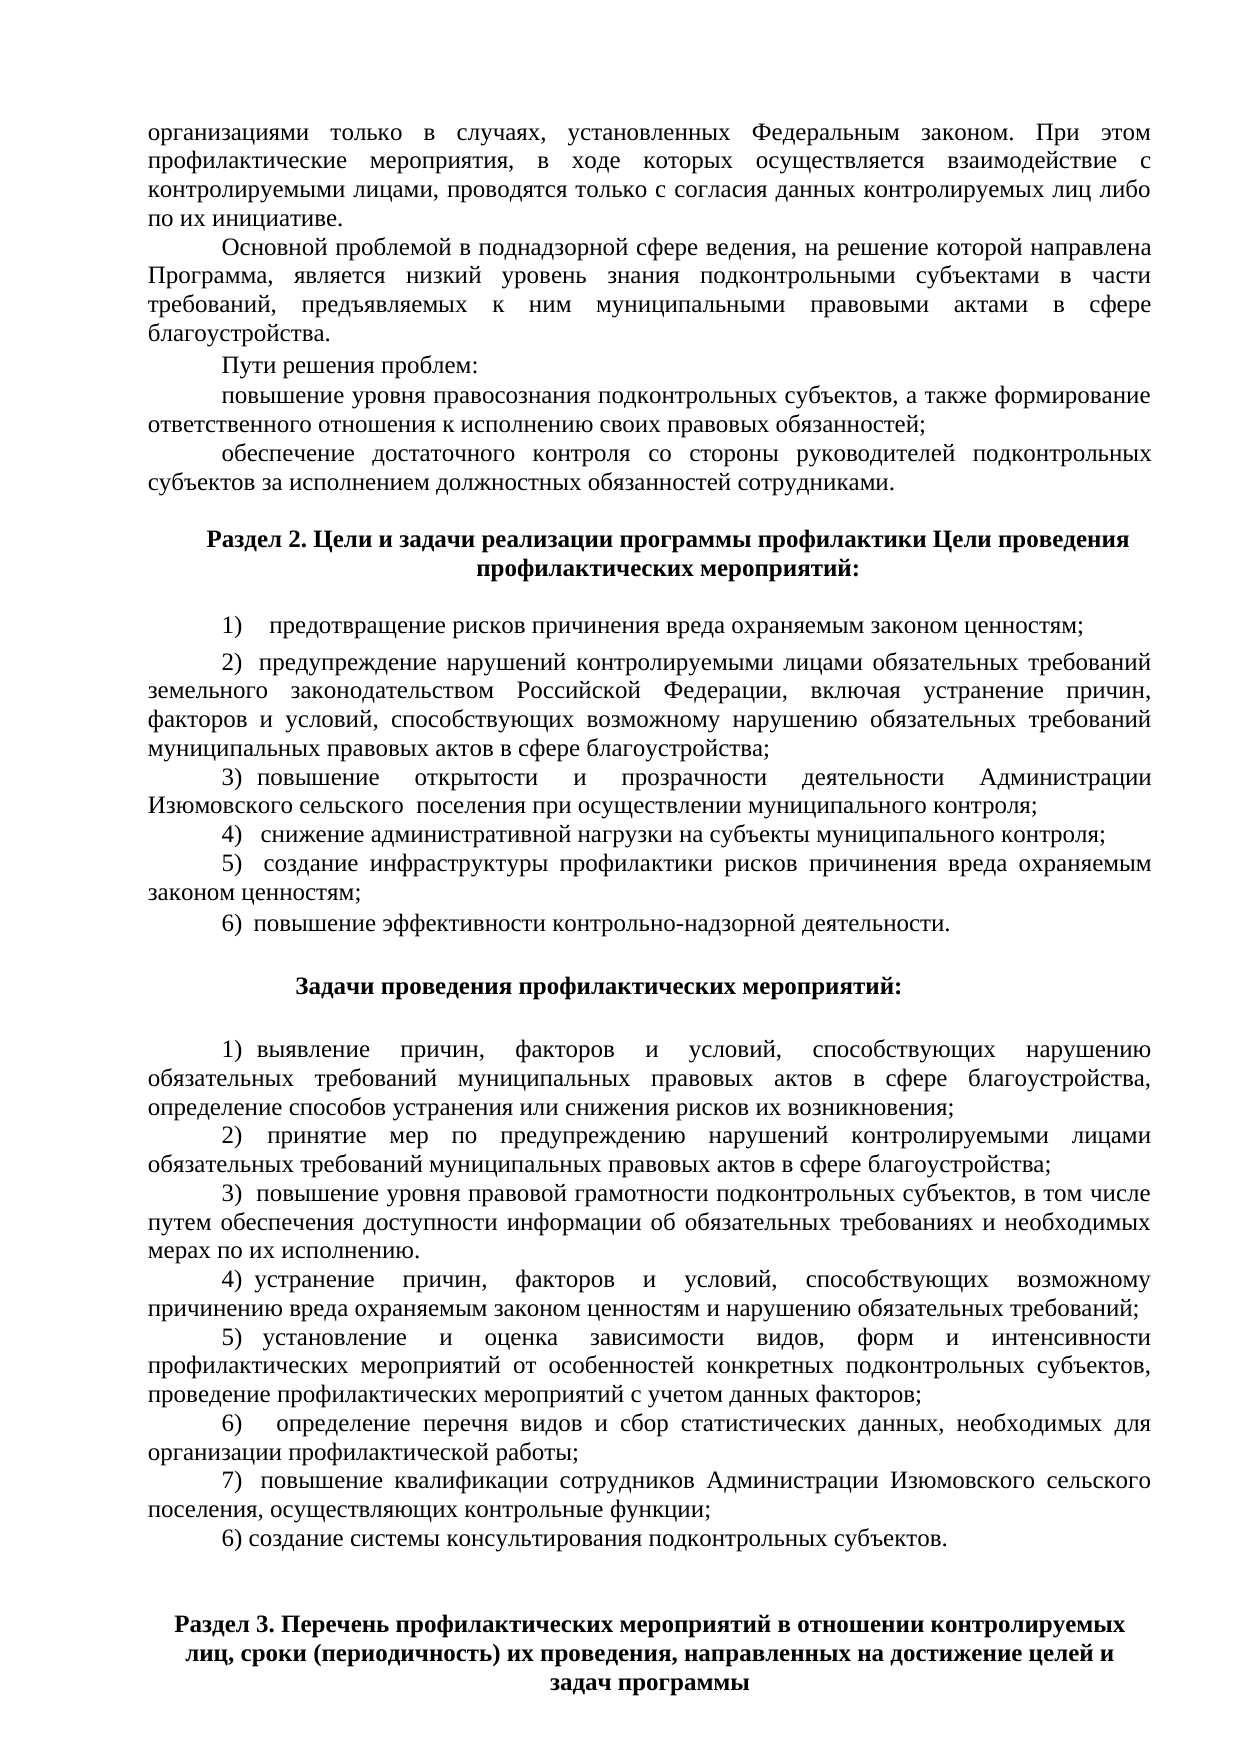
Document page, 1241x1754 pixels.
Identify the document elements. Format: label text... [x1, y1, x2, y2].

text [148, 117, 1152, 232]
text 6) создание системы консультирования подконтрольных субъектов. [221, 1523, 1211, 1552]
list предотвращение рисков причинения вреда охраняемым законом ценностям; [148, 611, 1152, 639]
list повышение открытости и прозрачности деятельности Администрации Изюмовского сельского поселения при осуществлении муниципального контроля; [148, 762, 1152, 819]
list устранение причин, факторов и условий, способствующих возможному причинению вреда охраняемым законом ценностям и нарушению обязательных требований; [148, 1264, 1152, 1322]
list снижение административной нагрузки на субъекты муниципального контроля; [148, 819, 1152, 848]
list предупреждение нарушений контролируемыми лицами обязательных требований земельного законодательством Российской Федерации, включая устранение причин, факторов и условий, способствующих возможному нарушению обязательных требований муниципальных правовых актов в сфере благоустройства; [148, 647, 1152, 762]
list установление и оценка зависимости видов, форм и интенсивности профилактических мероприятий от особенностей конкретных подконтрольных субъектов, проведение профилактических мероприятий с учетом данных факторов; [148, 1322, 1152, 1408]
list повышение квалификации сотрудников Администрации Изюмовского сельского поселения, осуществляющих контрольные функции; [148, 1465, 1152, 1523]
text повышение уровня правосознания подконтрольных субъектов, а также формирование ответственного отношения к исполнению своих правовых обязанностей; [148, 380, 1152, 438]
list принятие мер по предупреждению нарушений контролируемыми лицами обязательных требований муниципальных правовых актов в сфере благоустройства; [148, 1120, 1152, 1178]
list выявление причин, факторов и условий, способствующих нарушению обязательных требований муниципальных правовых актов в сфере благоустройства, определение способов устранения или снижения рисков их возникновения; [148, 1034, 1152, 1120]
list повышение уровня правовой грамотности подконтрольных субъектов, в том числе путем обеспечения доступности информации об обязательных требованиях и необходимых мерах по их исполнению. [148, 1178, 1151, 1264]
text Раздел 2. Цели и задачи реализации программы профилактики Цели проведения профилактических мероприятий: [125, 524, 1211, 582]
text обеспечение достаточного контроля со стороны руководителей подконтрольных субъектов за исполнением должностных обязанностей сотрудниками. [148, 438, 1152, 495]
text Пути решения проблем: [221, 347, 1211, 380]
text Раздел 3. Перечень профилактических мероприятий в отношении контролируемых лиц, сроки (периодичность) их проведения, направленных на достижение целей и задач программы [161, 1609, 1139, 1696]
list определение перечня видов и сбор статистических данных, необходимых для организации профилактической работы; [148, 1408, 1152, 1465]
list создание инфраструктуры профилактики рисков причинения вреда охраняемым законом ценностям; [148, 848, 1152, 905]
text Задачи проведения профилактических мероприятий: [295, 968, 1211, 1001]
text Основной проблемой в поднадзорной сфере ведения, на решение которой направлена Программа, является низкий уровень знания подконтрольными субъектами в части требований, предъявляемых к ним муниципальными правовыми актами в сфере благоустройства. [148, 232, 1152, 347]
list повышение эффективности контрольно-надзорной деятельности. [221, 905, 1211, 938]
